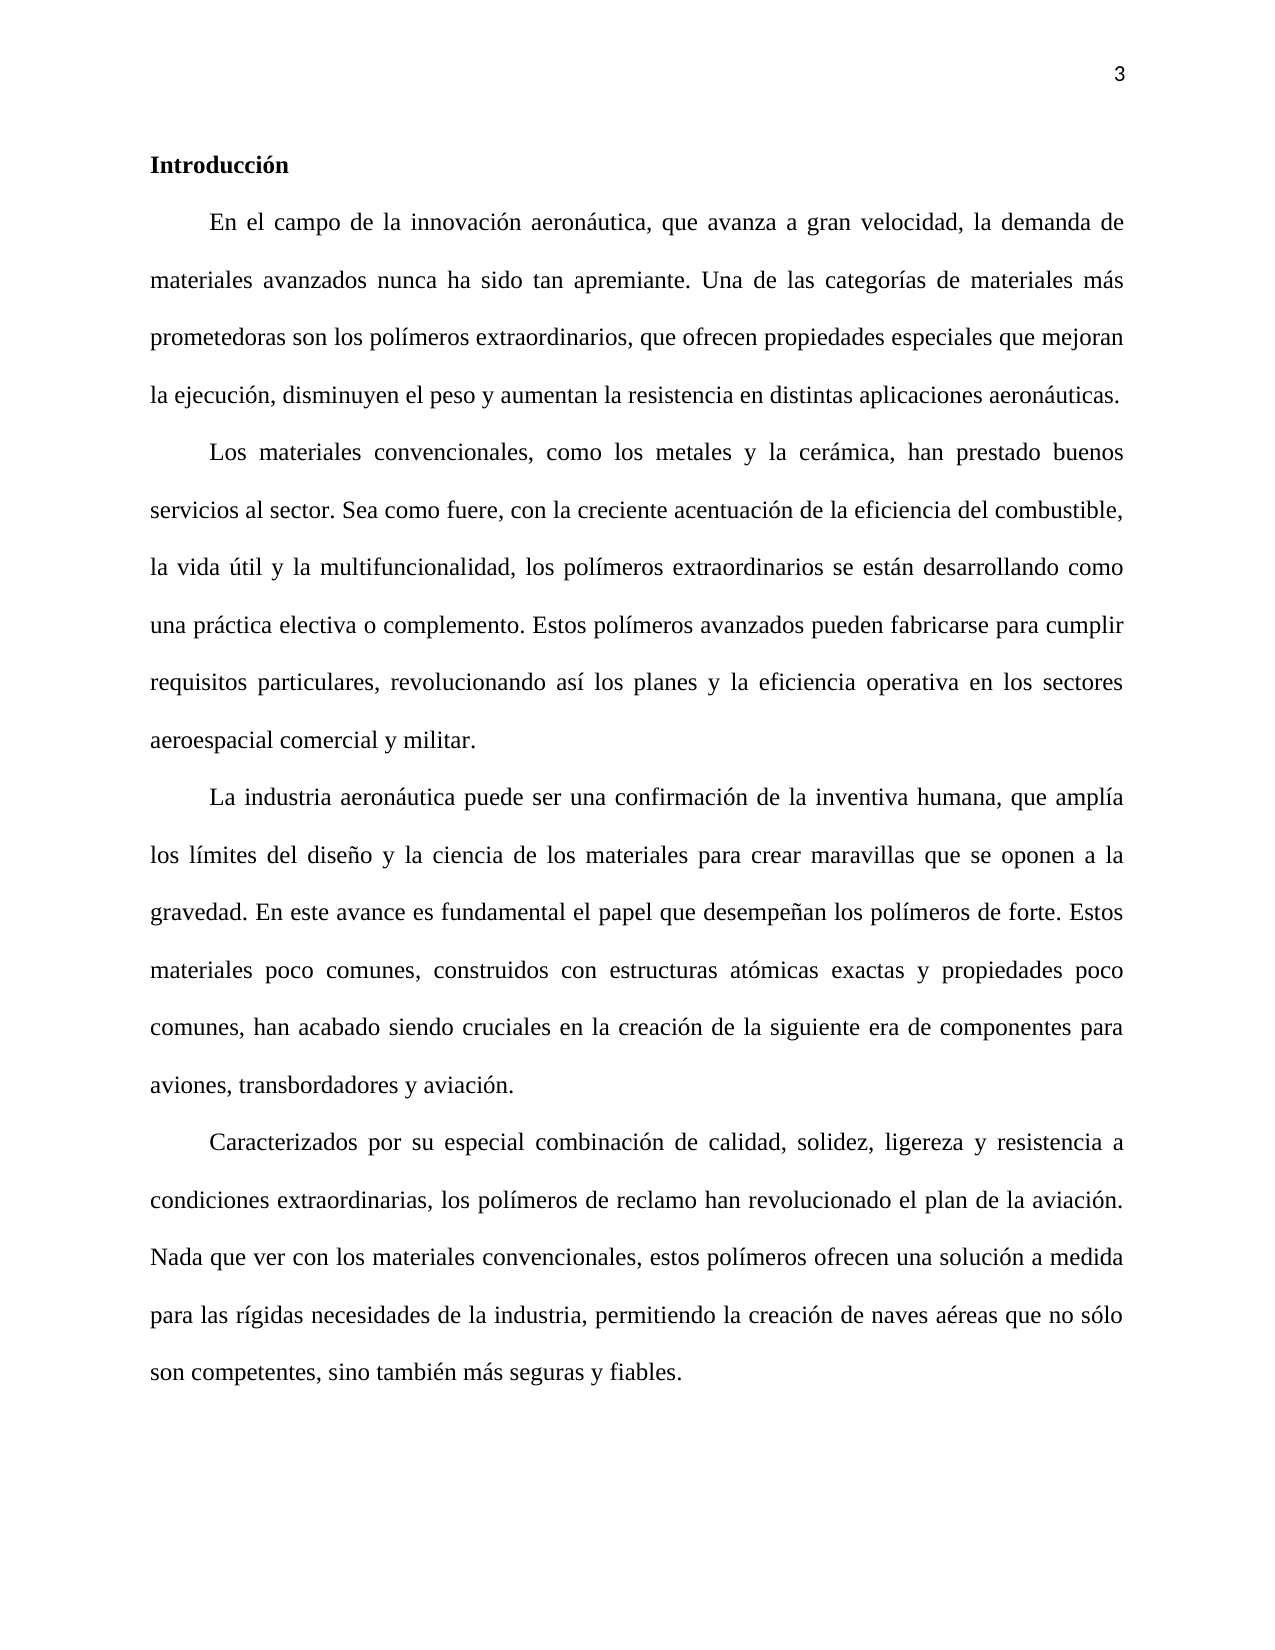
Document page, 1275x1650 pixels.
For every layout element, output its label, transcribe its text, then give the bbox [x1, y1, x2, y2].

subtitle Introducción [150, 150, 1125, 179]
text La industria aeronáutica puede ser una confirmación de la inventiva humana, que amplía los límites del diseño y la ciencia de los materiales para crear maravillas que se oponen a la gravedad. En este avance es fundamental el papel que desempeñan los polímeros de forte. Estos materiales poco comunes, construidos con estructuras atómicas exactas y propiedades poco comunes, han acabado siendo cruciales en la creación de la siguiente era de componentes para aviones, transbordadores y aviación. [150, 782, 1125, 1099]
text En el campo de la innovación aeronáutica, que avanza a gran velocidad, la demanda de materiales avanzados nunca ha sido tan apremiante. Una de las categorías de materiales más prometedoras son los polímeros extraordinarios, que ofrecen propiedades especiales que mejoran la ejecución, disminuyen el peso y aumentan la resistencia en distintas aplicaciones aeronáuticas. [150, 207, 1125, 409]
text Los materiales convencionales, como los metales y la cerámica, han prestado buenos servicios al sector. Sea como fuere, con la creciente acentuación de la eficiencia del combustible, la vida útil y la multifuncionalidad, los polímeros extraordinarios se están desarrollando como una práctica electiva o complemento. Estos polímeros avanzados pueden fabricarse para cumplir requisitos particulares, revolucionando así los planes y la eficiencia operativa en los sectores aeroespacial comercial y militar. [150, 437, 1125, 754]
text Caracterizados por su especial combinación de calidad, solidez, ligereza y resistencia a condiciones extraordinarias, los polímeros de reclamo han revolucionado el plan de la aviación. Nada que ver con los materiales convencionales, estos polímeros ofrecen una solución a medida para las rígidas necesidades de la industria, permitiendo la creación de naves aéreas que no sólo son competentes, sino también más seguras y fiables. [150, 1127, 1125, 1386]
